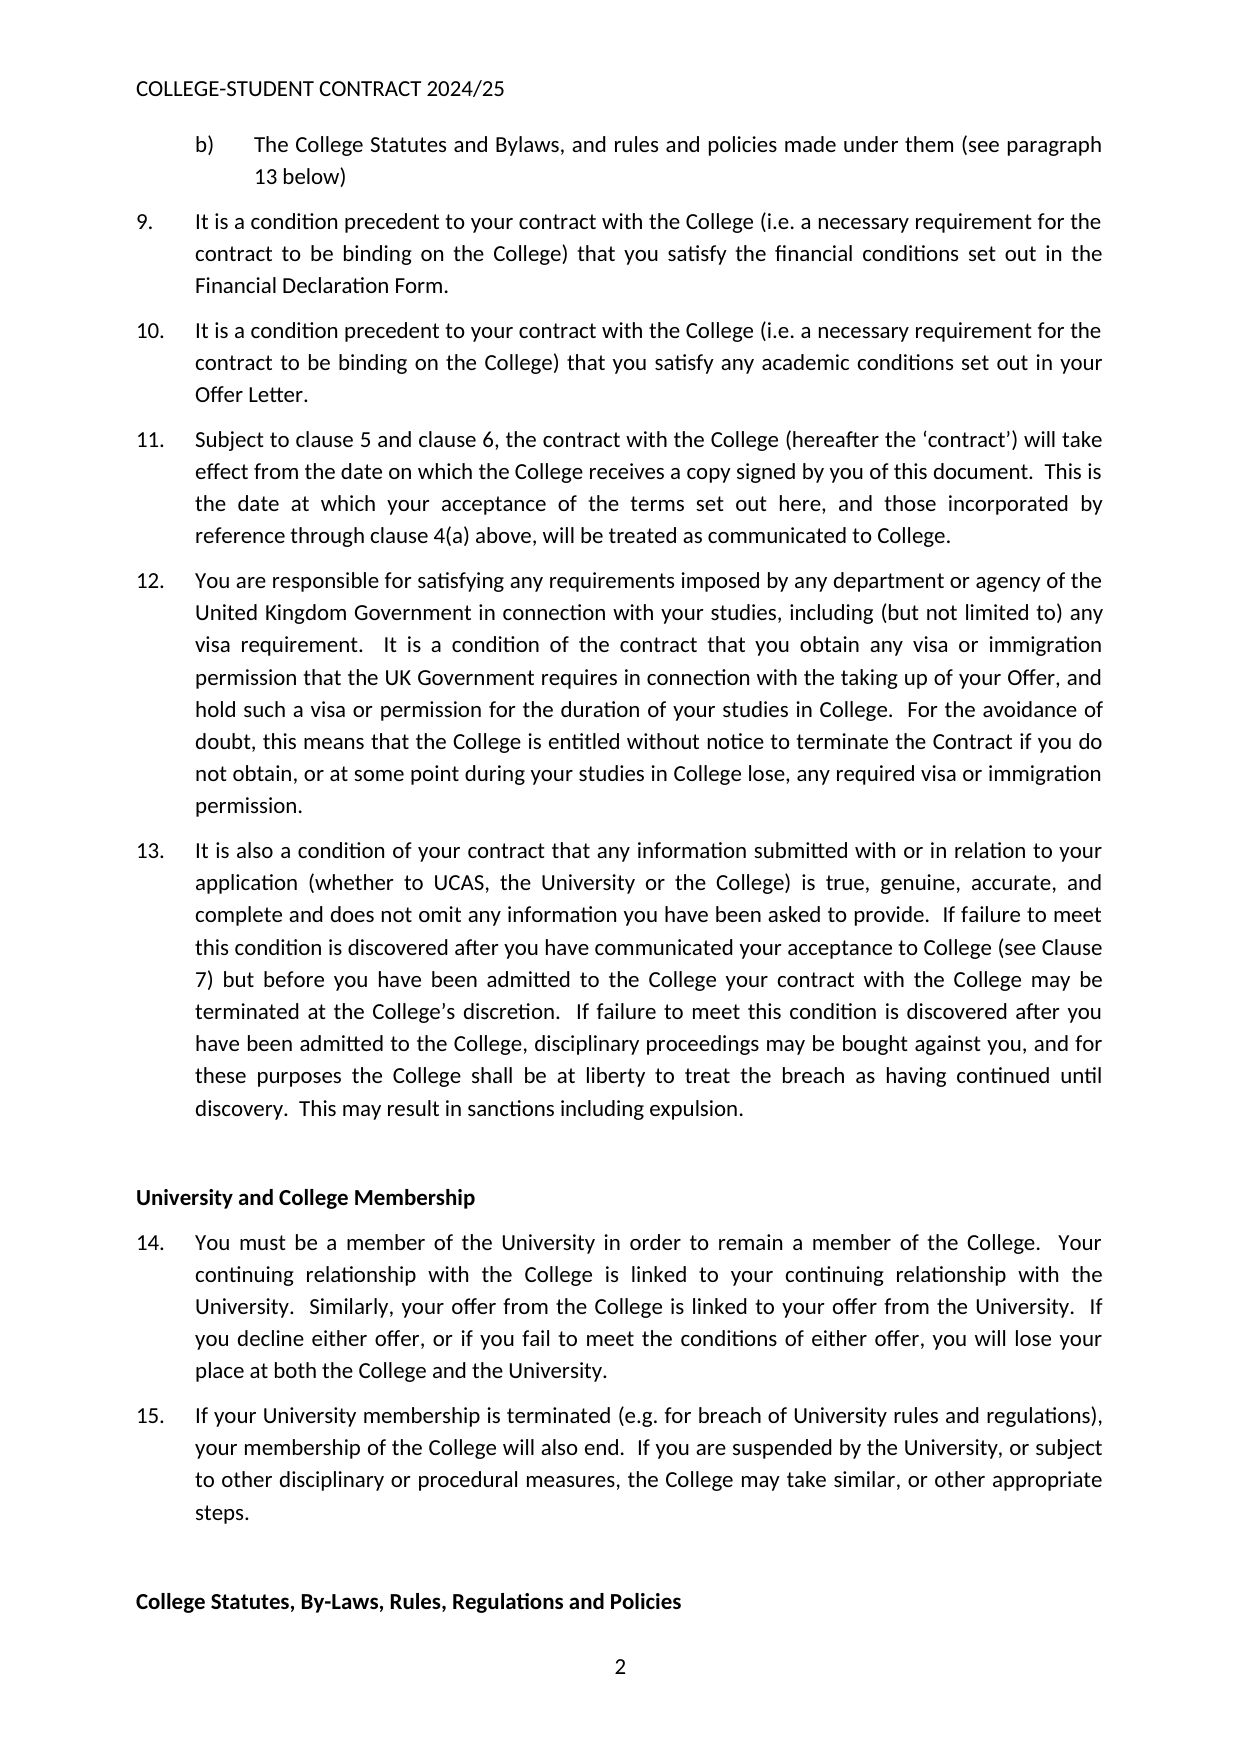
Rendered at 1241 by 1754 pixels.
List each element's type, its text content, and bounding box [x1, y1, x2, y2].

list You must be a member of the University in order to remain a member of the College. Your continuing relationship with the College is linked to your continuing relationship with the University. Similarly, your offer from the College is linked to your offer from the University. If you decline either offer, or if you fail to meet the conditions of either offer, you will lose your place at both the College and the University. [136, 1228, 1104, 1384]
text College Statutes, By-Laws, Rules, Regulations and Policies [136, 1587, 1104, 1615]
list Subject to clause 5 and clause 6, the contract with the College (hereafter the ‘contract’) will take effect from the date on which the College receives a copy signed by you of this document. This is the date at which your acceptance of the terms set out here, and those incorporated by reference through clause 4(a) above, will be treated as communicated to College. [136, 425, 1104, 549]
list If your University membership is terminated (e.g. for breach of University rules and regulations), your membership of the College will also end. If you are suspended by the University, or subject to other disciplinary or procedural measures, the College may take similar, or other appropriate steps. [136, 1401, 1104, 1526]
list The College Statutes and Bylaws, and rules and policies made under them (see paragraph 13 below) [195, 130, 1104, 190]
list You are responsible for satisfying any requirements imposed by any department or agency of the United Kingdom Government in connection with your studies, including (but not limited to) any visa requirement. It is a condition of the contract that you obtain any visa or immigration permission that the UK Government requires in connection with the taking up of your Offer, and hold such a visa or permission for the duration of your studies in College. For the avoidance of doubt, this means that the College is entitled without notice to terminate the Contract if you do not obtain, or at some point during your studies in College lose, any required visa or immigration permission. [136, 566, 1104, 819]
text University and College Membership [136, 1183, 1104, 1211]
list It is a condition precedent to your contract with the College (i.e. a necessary requirement for the contract to be binding on the College) that you satisfy the financial conditions set out in the Financial Declaration Form. [136, 207, 1104, 299]
list It is also a condition of your contract that any information submitted with or in relation to your application (whether to UCAS, the University or the College) is true, genuine, accurate, and complete and does not omit any information you have been asked to provide. If failure to meet this condition is discovered after you have communicated your acceptance to College (see Clause 7) but before you have been admitted to the College your contract with the College may be terminated at the College’s discretion. If failure to meet this condition is discovered after you have been admitted to the College, disciplinary proceedings may be bought against you, and for these purposes the College shall be at liberty to treat the breach as having continued until discovery. This may result in sanctions including expulsion. [136, 836, 1104, 1122]
list It is a condition precedent to your contract with the College (i.e. a necessary requirement for the contract to be binding on the College) that you satisfy any academic conditions set out in your Offer Letter. [136, 316, 1104, 408]
